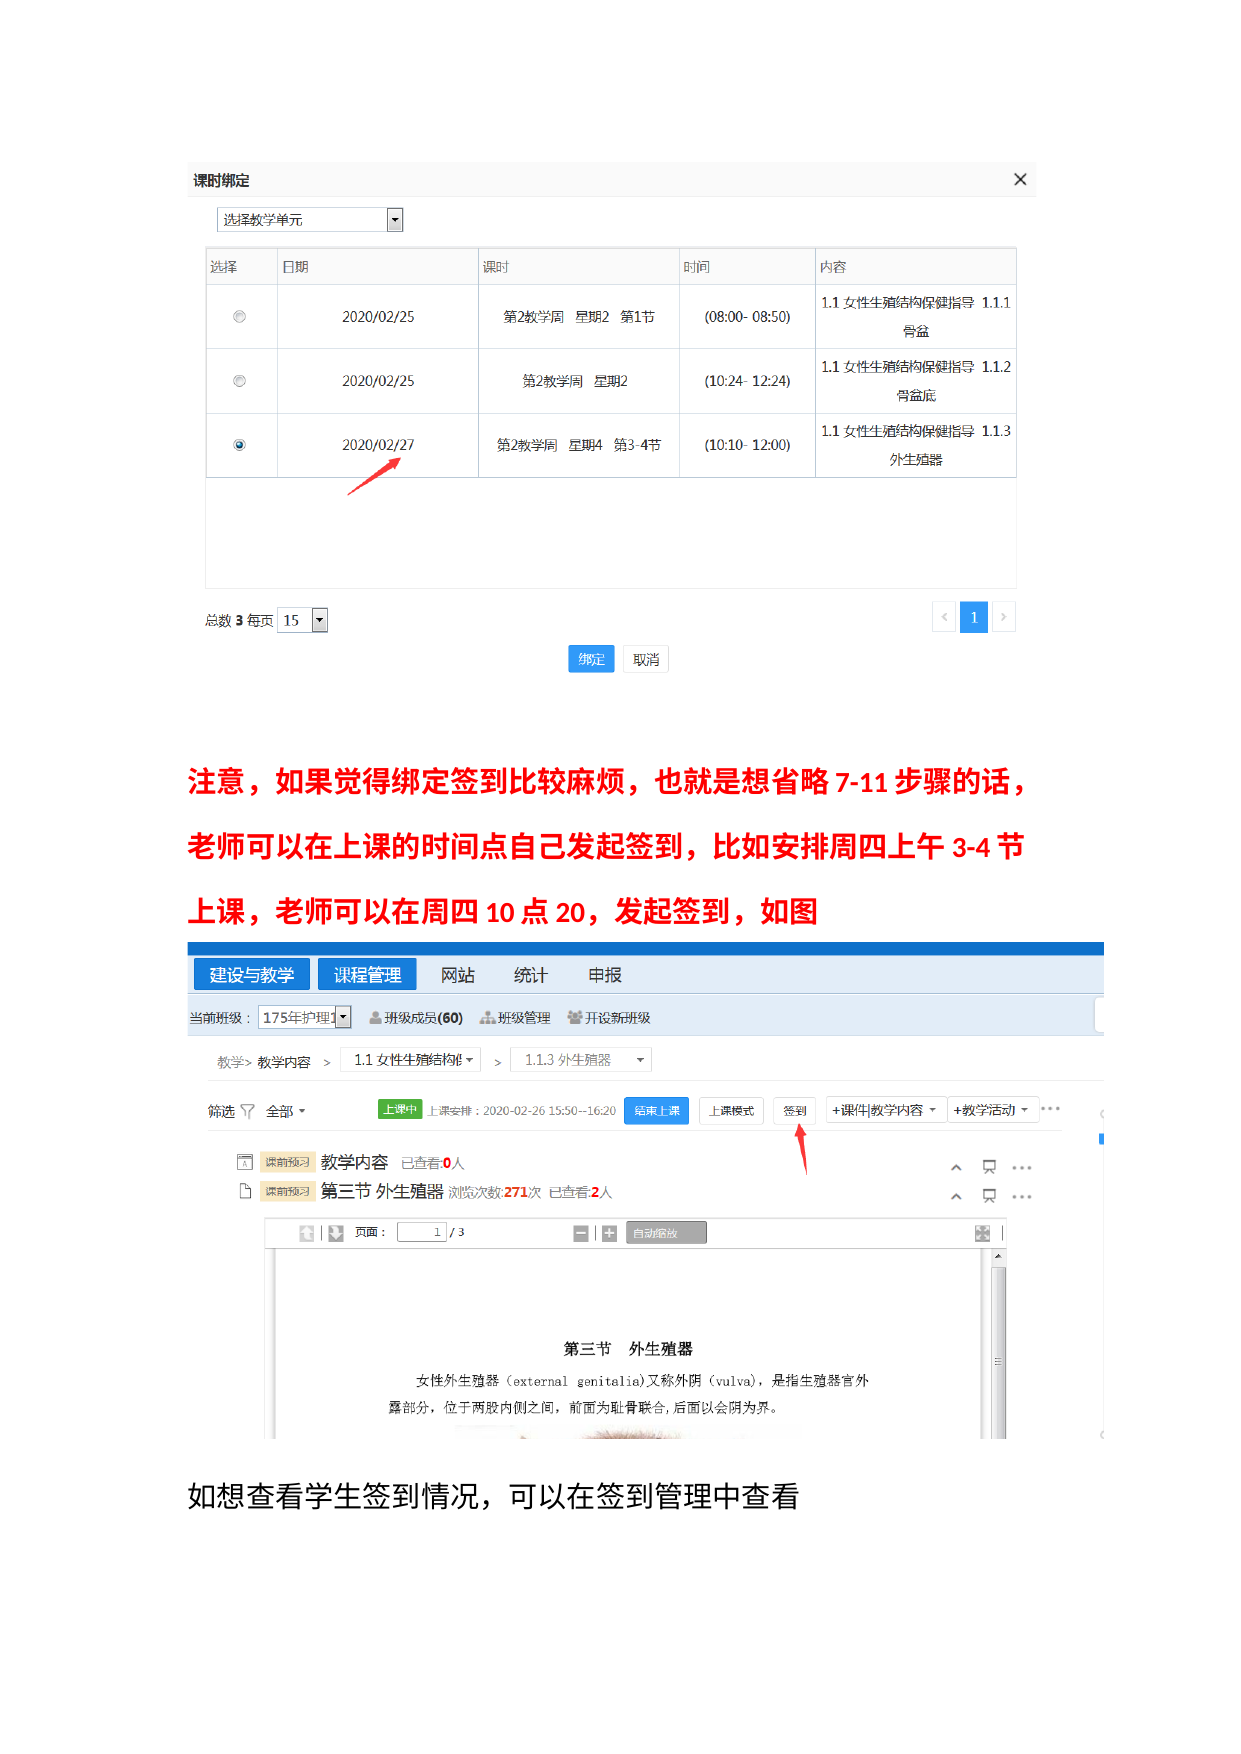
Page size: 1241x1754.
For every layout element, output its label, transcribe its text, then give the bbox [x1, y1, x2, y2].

text 如想查看学生签到情况，可以在签到管理中查看 [187, 1462, 1053, 1527]
picture [187, 162, 1037, 719]
picture [187, 942, 1104, 1439]
text 注意，如果觉得绑定签到比较麻烦，也就是想省略7-11步骤的话，老师可以在上课的时间点自己发起签到，比如安排周四上午3-4节上课，老师可以在周四10点20，发起签到，如图 [187, 747, 1053, 942]
